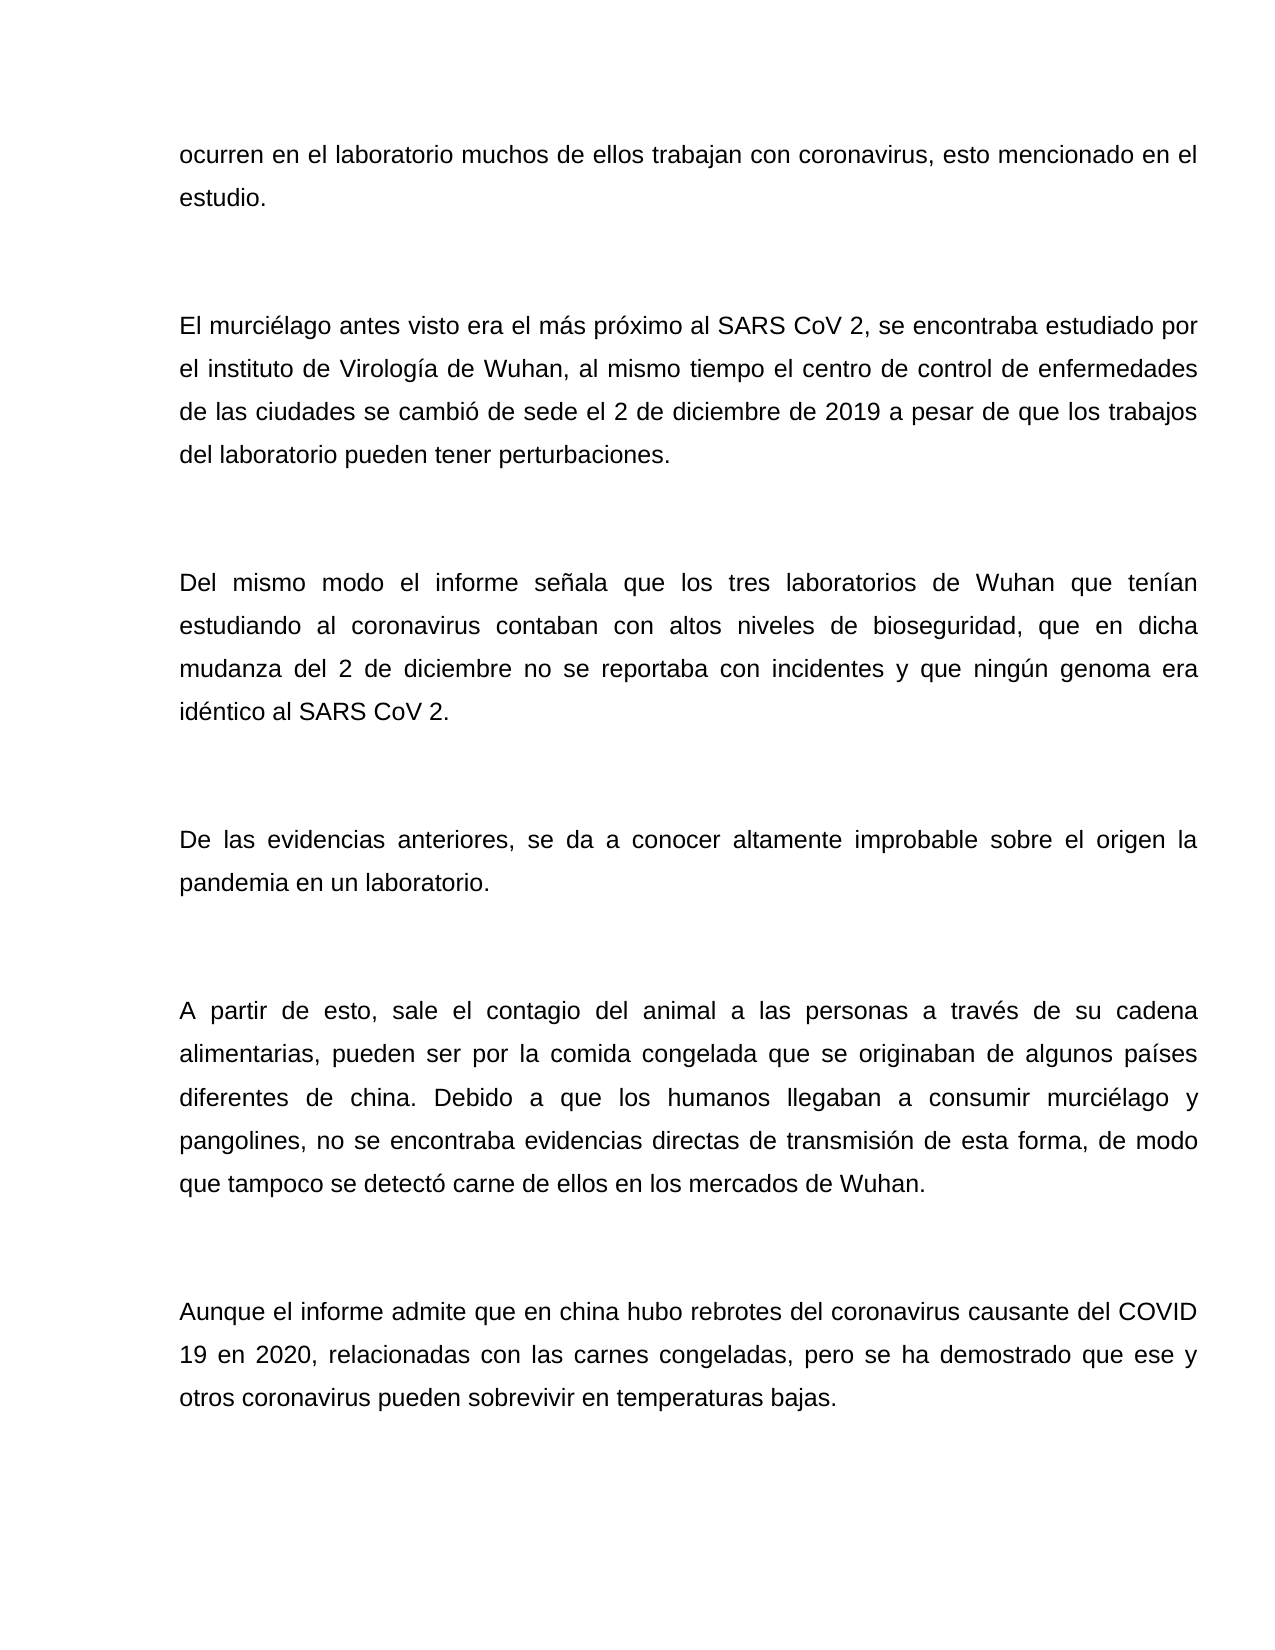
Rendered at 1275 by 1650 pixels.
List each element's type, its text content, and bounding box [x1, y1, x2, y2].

text De las evidencias anteriores, se da a conocer altamente improbable sobre el origen la pandemia en un laboratorio. [179, 825, 1200, 897]
text Del mismo modo el informe señala que los tres laboratorios de Wuhan que tenían estudiando al coronavirus contaban con altos niveles de bioseguridad, que en dicha mudanza del 2 de diciembre no se reportaba con incidentes y que ningún genoma era idéntico al SARS CoV 2. [179, 568, 1200, 726]
text A partir de esto, sale el contagio del animal a las personas a través de su cadena alimentarias, pueden ser por la comida congelada que se originaban de algunos países diferentes de china. Debido a que los humanos llegaban a consumir murciélago y pangolines, no se encontraba evidencias directas de transmisión de esta forma, de modo que tampoco se detectó carne de ellos en los mercados de Wuhan. [179, 996, 1200, 1197]
text El murciélago antes visto era el más próximo al SARS CoV 2, se encontraba estudiado por el instituto de Virología de Wuhan, al mismo tiempo el centro de control de enfermedades de las ciudades se cambió de sede el 2 de diciembre de 2019 a pesar de que los trabajos del laboratorio pueden tener perturbaciones. [179, 311, 1200, 469]
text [179, 139, 1200, 211]
text Aunque el informe admite que en china hubo rebrotes del coronavirus causante del COVID 19 en 2020, relacionadas con las carnes congeladas, pero se ha demostrado que ese y otros coronavirus pueden sobrevivir en temperaturas bajas. [179, 1297, 1200, 1412]
